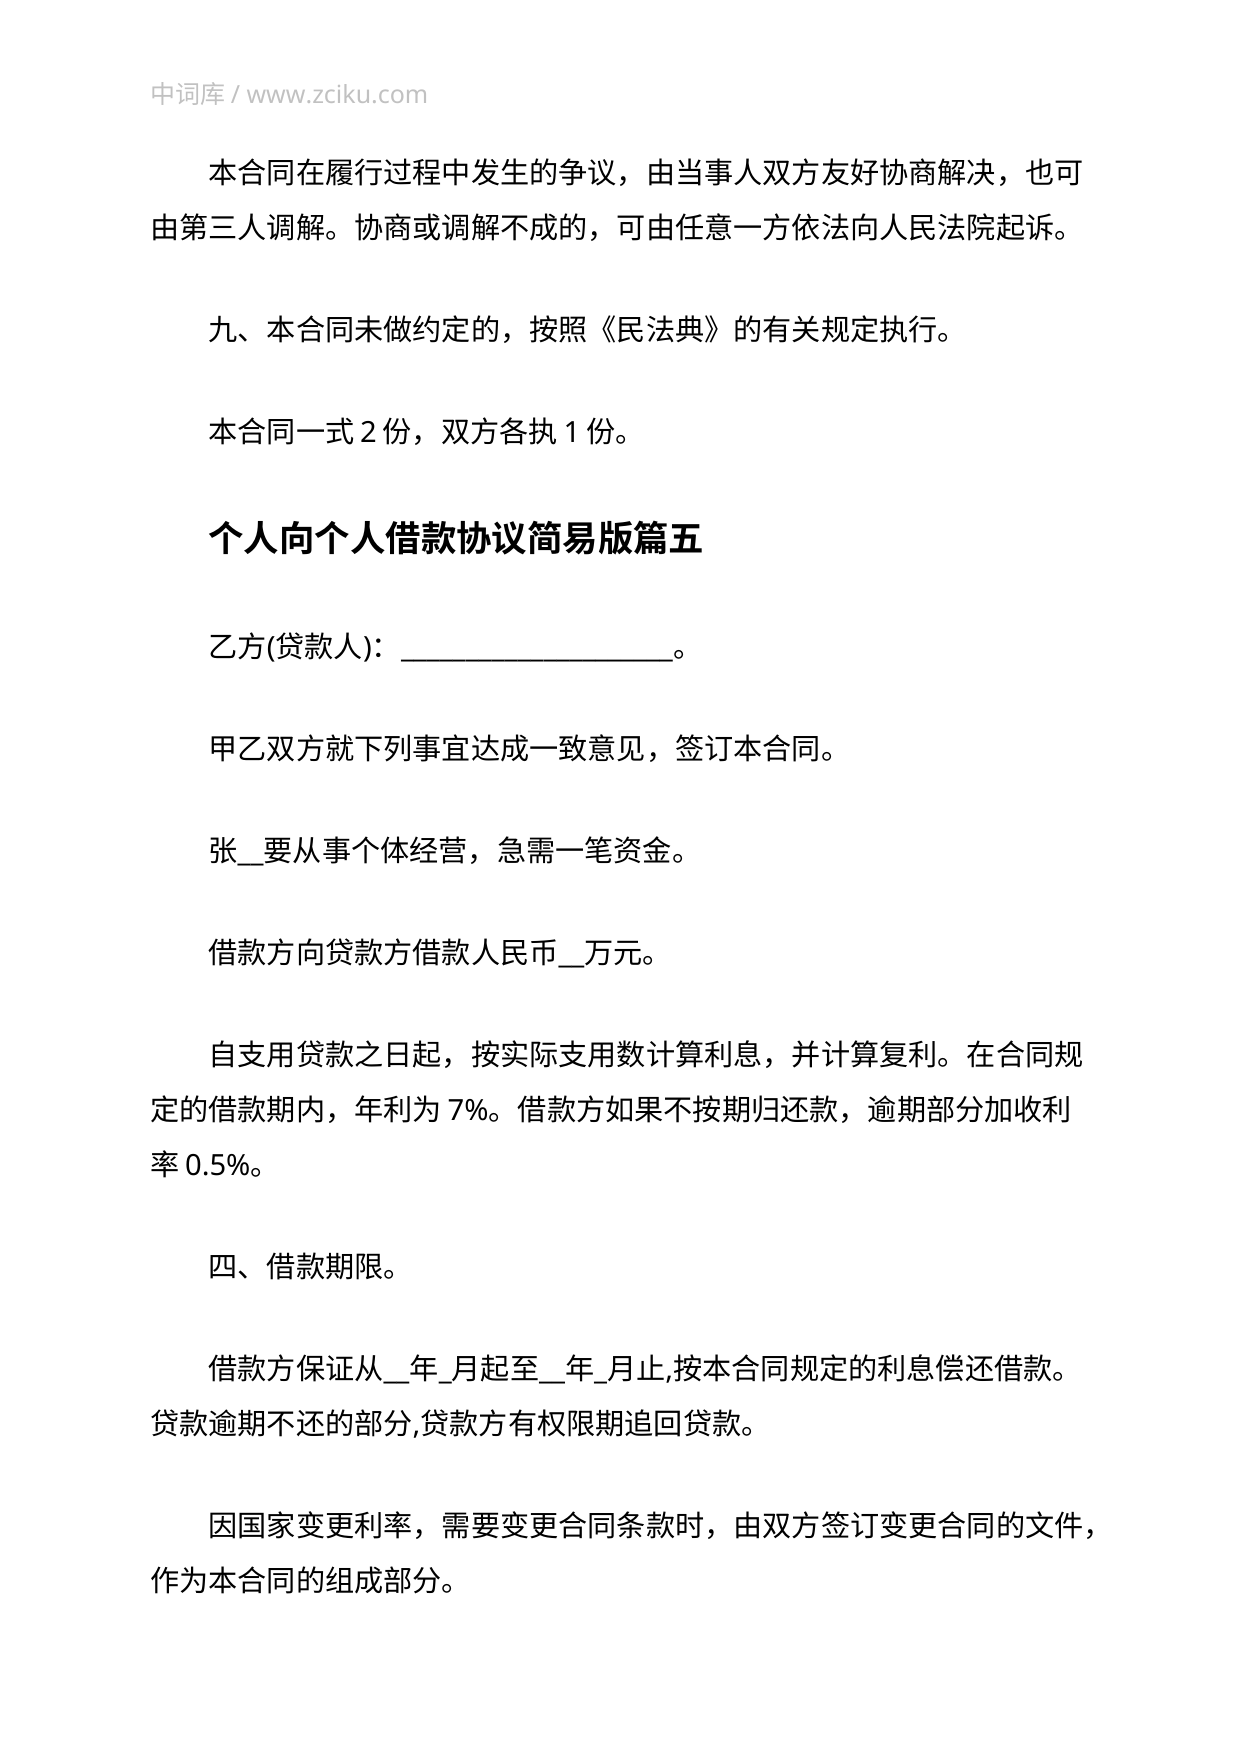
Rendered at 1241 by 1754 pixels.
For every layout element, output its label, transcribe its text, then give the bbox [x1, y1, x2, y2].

text 四、借款期限。 [150, 1243, 1090, 1286]
text 张__要从事个体经营，急需一笔资金。 [150, 828, 1090, 870]
text 本合同在履行过程中发生的争议，由当事人双方友好协商解决，也可由第三人调解。协商或调解不成的，可由任意一方依法向人民法院起诉。 [150, 150, 1090, 247]
text 借款方保证从__年_月起至__年_月止,按本合同规定的利息偿还借款。贷款逾期不还的部分,贷款方有权限期追回贷款。 [150, 1345, 1090, 1443]
text 本合同一式2份，双方各执1份。 [150, 408, 1090, 451]
text 个人向个人借款协议简易版篇五 [150, 510, 1090, 562]
text 乙方(贷款人)：_____________________。 [150, 624, 1090, 666]
text 借款方向贷款方借款人民币__万元。 [150, 929, 1090, 972]
text 甲乙双方就下列事宜达成一致意见，签订本合同。 [150, 726, 1090, 768]
text 九、本合同未做约定的，按照《民法典》的有关规定执行。 [150, 307, 1090, 349]
text 因国家变更利率，需要变更合同条款时，由双方签订变更合同的文件，作为本合同的组成部分。 [150, 1502, 1090, 1599]
text 自支用贷款之日起，按实际支用数计算利息，并计算复利。在合同规定的借款期内，年利为7%。借款方如果不按期归还款，逾期部分加收利率0.5%。 [150, 1032, 1090, 1184]
